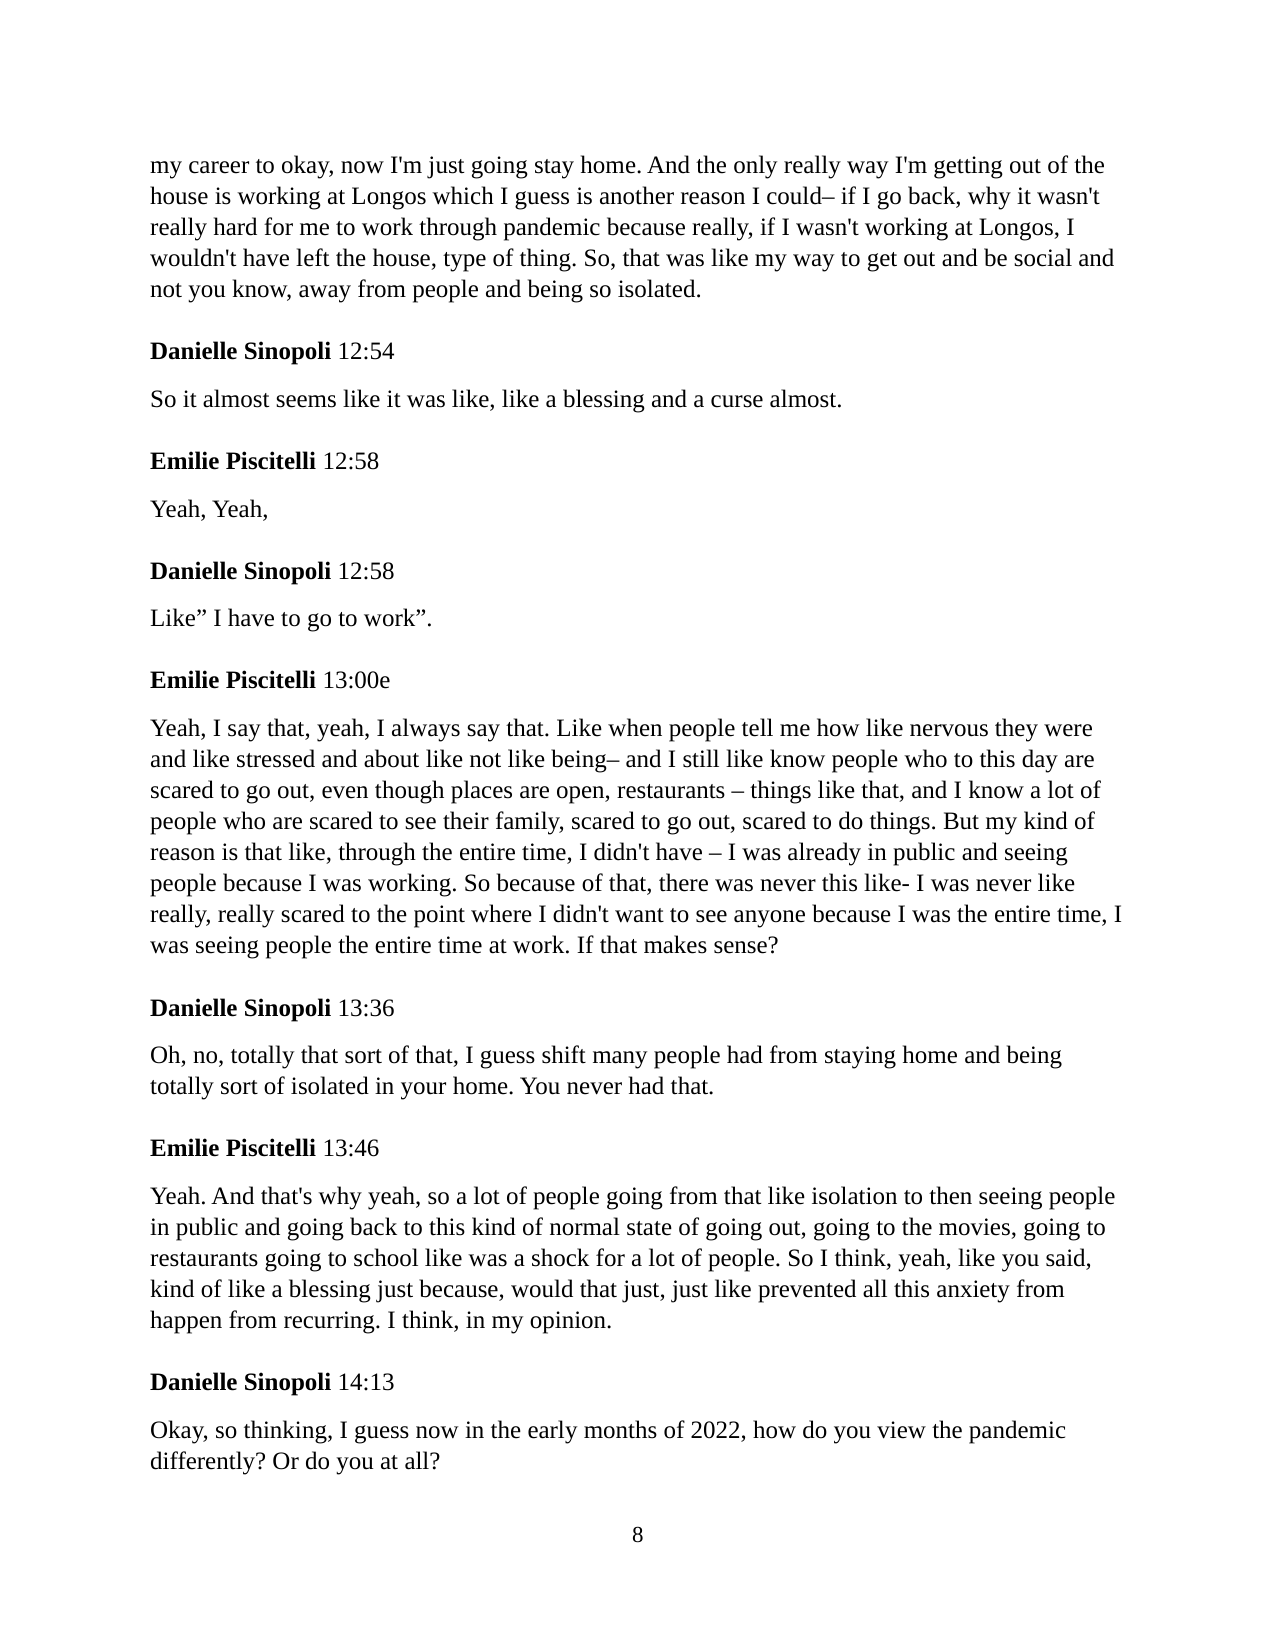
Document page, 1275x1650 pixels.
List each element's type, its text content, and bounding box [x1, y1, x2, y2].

text So it almost seems like it was like, like a blessing and a curse almost. Emilie Piscitelli 12:58 [150, 384, 1125, 475]
text Yeah, I say that, yeah, I always say that. Like when people tell me how like nervous they were and like stressed and about like not like being– and I still like know people who to this day are scared to go out, even though places are open, restaurants – things like that, and I know a lot of people who are scared to see their family, scared to go out, scared to do things. But my kind of reason is that like, through the entire time, I didn't have – I was already in public and seeing people because I was working. So because of that, there was never this like- I was never like really, really scared to the point where I didn't want to see anyone because I was the entire time, I was seeing people the entire time at work. If that makes sense? Danielle Sinopoli 13:36 [150, 713, 1125, 1021]
text Yeah, Yeah, Danielle Sinopoli 12:58 [150, 494, 1125, 584]
text Yeah. And that's why yeah, so a lot of people going from that like isolation to then seeing people in public and going back to this kind of normal state of going out, going to the movies, going to restaurants going to school like was a shock for a lot of people. So I think, yeah, like you said, kind of like a blessing just because, would that just, just like prevented all this anxiety from happen from recurring. I think, in my opinion. Danielle Sinopoli 14:13 [150, 1181, 1125, 1396]
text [150, 150, 1125, 365]
text Oh, no, totally that sort of that, I guess shift many people had from staying home and being totally sort of isolated in your home. You never had that. Emilie Piscitelli 13:46 [150, 1040, 1125, 1162]
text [150, 1415, 1125, 1475]
text Like” I have to go to work”. Emilie Piscitelli 13:00e [150, 603, 1125, 694]
